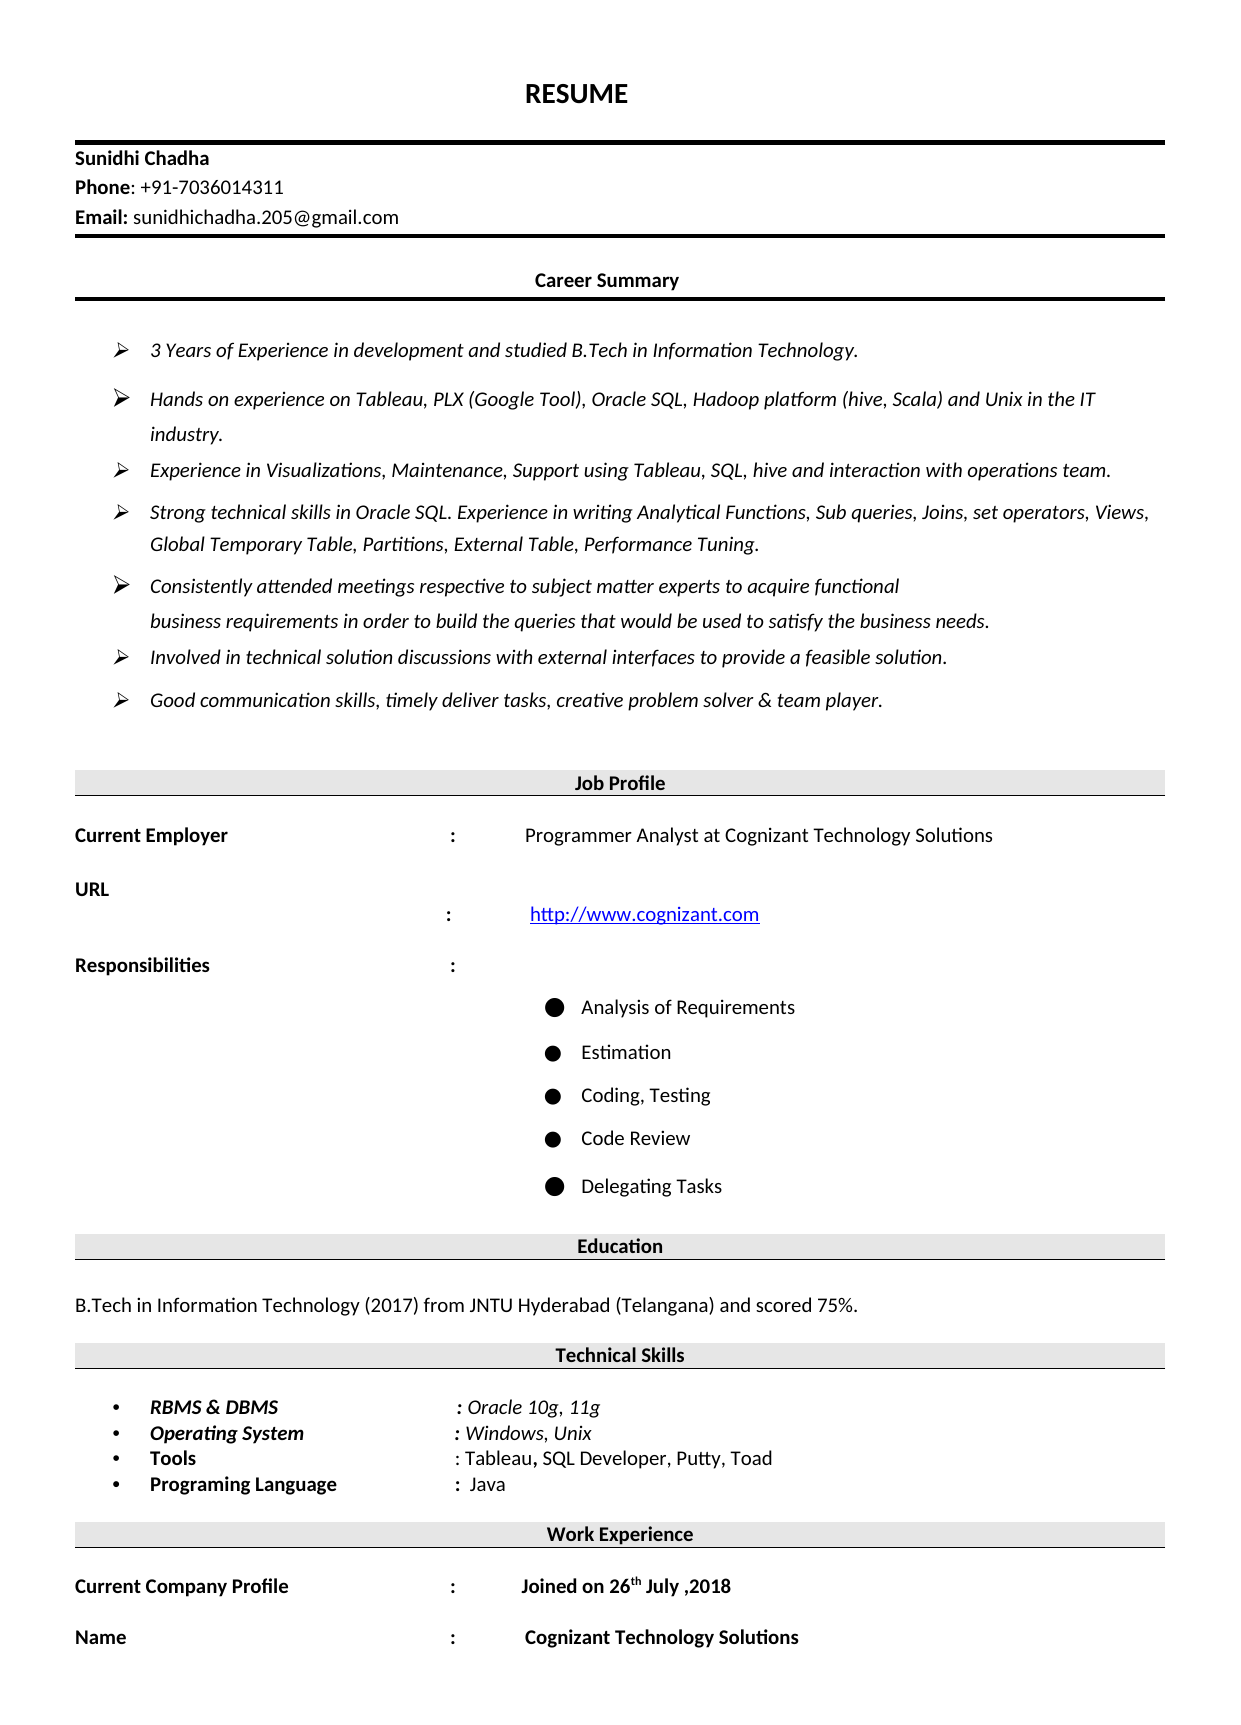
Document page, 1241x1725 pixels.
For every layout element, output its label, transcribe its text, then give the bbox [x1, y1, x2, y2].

text URL [75, 876, 1165, 901]
text Education [75, 1234, 1165, 1259]
text RESUME [75, 75, 1165, 111]
list Consistently attended meetings respective to subject matter experts to acquire functional [112, 557, 1165, 608]
list Involved in technical solution discussions with external interfaces to provide a feasible solution. [112, 634, 1165, 676]
text Sunidhi Chadha [75, 145, 1165, 174]
list Experience in Visualizations, Maintenance, Support using Tableau, SQL, hive and interaction with operations team. [112, 446, 1165, 489]
text Current Employer : Programmer Analyst at Cognizant Technology Solutions [75, 822, 1165, 847]
list Programing Language : Java [112, 1471, 1165, 1496]
text Technical Skills [75, 1343, 1165, 1368]
text Responsibilities : [75, 952, 1165, 978]
list Tools : Tableau, SQL Developer, Putty, Toad [112, 1445, 1165, 1471]
list Code Review [544, 1114, 1165, 1157]
list 3 Years of Experience in development and studied B.Tech in Information Technology. [112, 327, 1165, 369]
text B.Tech in Information Technology (2017) from JNTU Hyderabad (Telangana) and scored 75%. [75, 1292, 1165, 1317]
text Career Summary [75, 267, 1165, 297]
list Estimation [544, 1029, 1165, 1072]
text business requirements in order to build the queries that would be used to satisfy the business needs. [150, 608, 1165, 634]
list Operating System : Windows, Unix [112, 1420, 1165, 1445]
text Current Company Profile : Joined on 26th July ,2018 [75, 1573, 1165, 1599]
list RBMS & DBMS : Oracle 10g, 11g [112, 1394, 1165, 1420]
list Good communication skills, timely deliver tasks, creative problem solver & team player. [112, 676, 1165, 719]
list Coding, Testing [544, 1072, 1165, 1114]
text Email: sunidhichadha.205@gmail.com [75, 204, 1165, 234]
text Job Profile [75, 770, 1165, 795]
list Hands on experience on Tableau, PLX (Google Tool), Oracle SQL, Hadoop platform (hive, Scala) and Unix in the IT industry. [112, 369, 1165, 446]
list Strong technical skills in Oracle SQL. Experience in writing Analytical Functions, Sub queries, Joins, set operators, Views, Global Temporary Table, Partitions, External Table, Performance Tuning. [112, 489, 1165, 557]
text : http://www.cognizant.com [75, 901, 1165, 927]
list Delegating Tasks [544, 1157, 1165, 1208]
text Name : Cognizant Technology Solutions [75, 1624, 1165, 1650]
list Analysis of Requirements [544, 978, 1165, 1029]
text Work Experience [75, 1522, 1165, 1547]
text Phone: +91-7036014311 [75, 174, 1165, 204]
